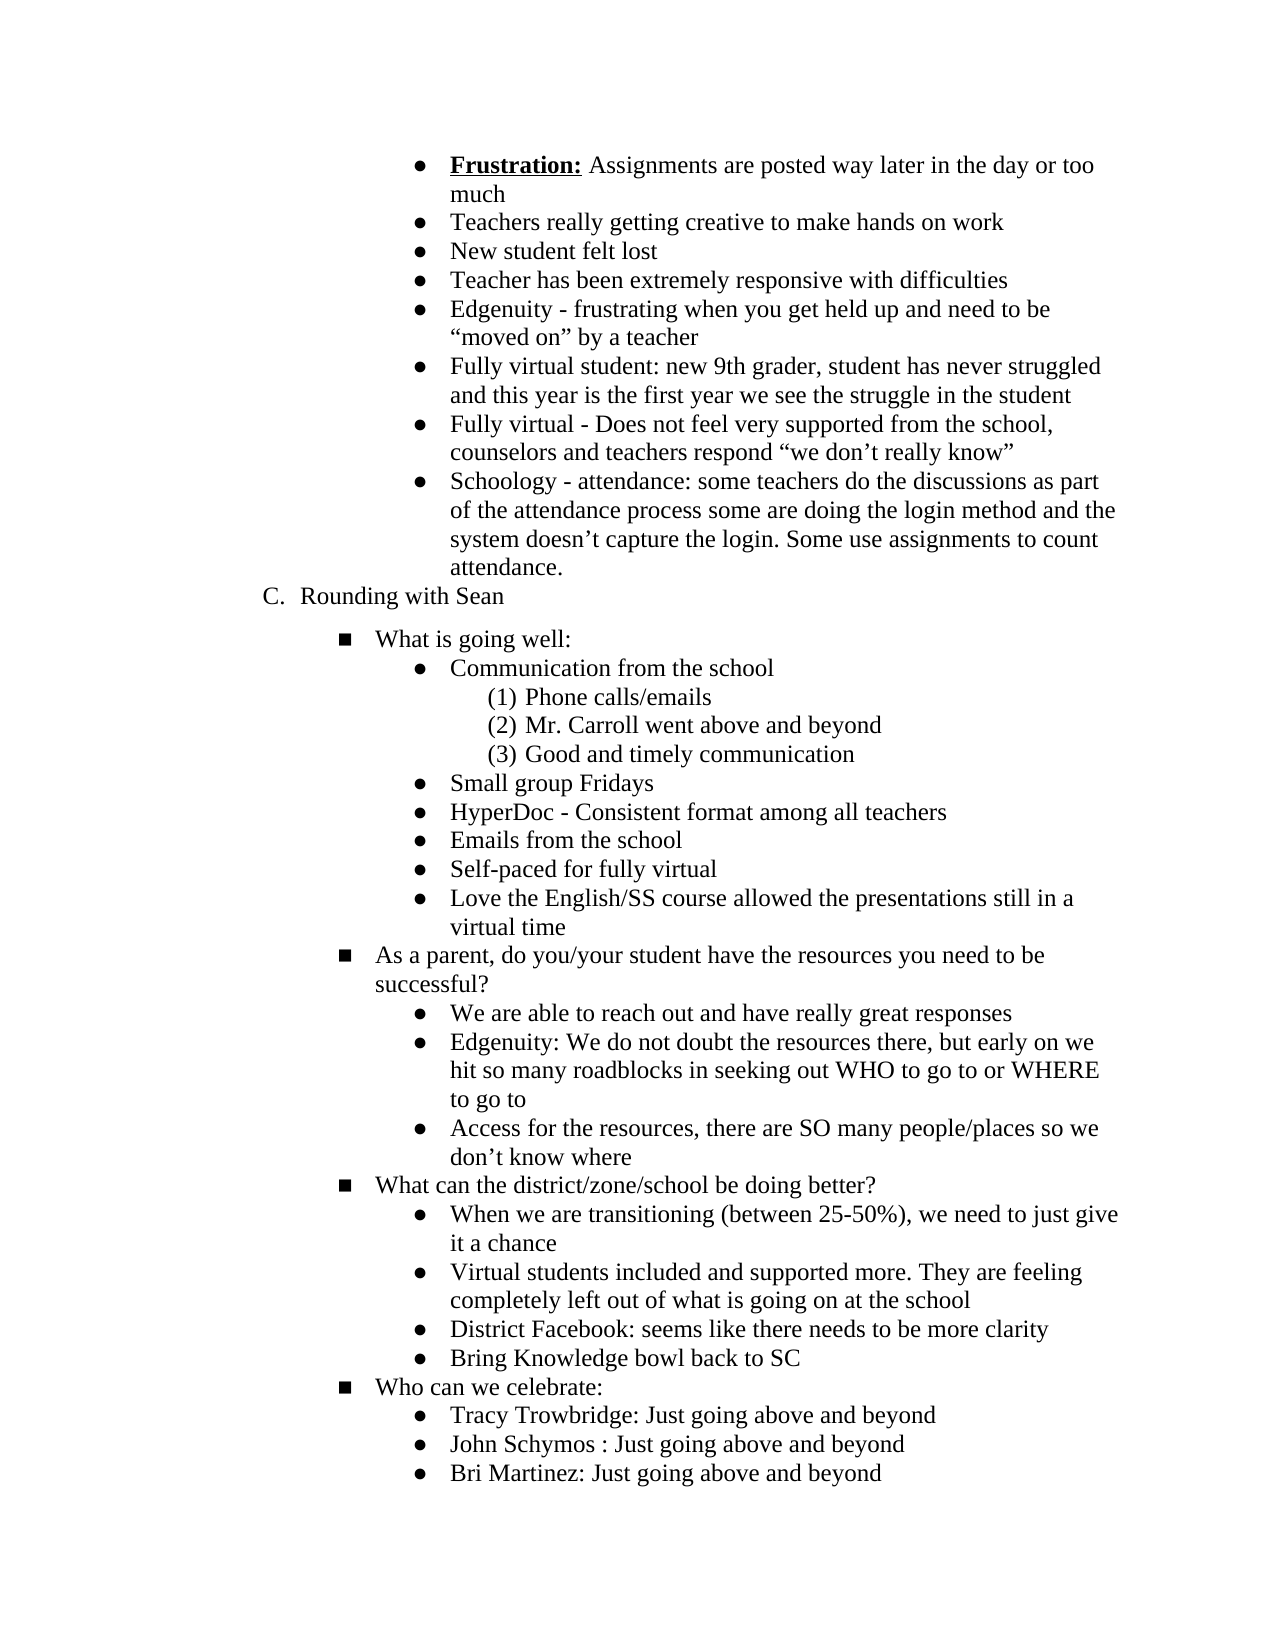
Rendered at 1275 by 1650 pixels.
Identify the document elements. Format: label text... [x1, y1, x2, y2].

list Good and timely communication [487, 739, 1125, 768]
list John Schymos : Just going above and beyond [412, 1429, 1125, 1458]
list As a parent, do you/your student have the resources you need to be successful? [337, 941, 1125, 998]
list Fully virtual student: new 9th grader, student has never struggled and this year is the first year we see the struggle in the student [412, 351, 1125, 409]
list Mr. Carroll went above and beyond [487, 711, 1125, 739]
list Schoology - attendance: some teachers do the discussions as part of the attendance process some are doing the login method and the system doesn’t capture the login. Some use assignments to count attendance. [412, 466, 1125, 581]
list We are able to reach out and have really great responses [412, 998, 1125, 1027]
list Self-paced for fully virtual [412, 854, 1125, 883]
list Rounding with Sean [262, 581, 1125, 610]
list Edgenuity: We do not doubt the resources there, but early on we hit so many roadblocks in seeking out WHO to go to or WHERE to go to [412, 1027, 1125, 1113]
list New student felt lost [412, 236, 1125, 265]
list Teacher has been extremely responsive with difficulties [412, 265, 1125, 294]
list What is going well: [337, 624, 1125, 653]
list What can the district/zone/school be doing better? [337, 1171, 1125, 1199]
list District Facebook: seems like there needs to be more clarity [412, 1314, 1125, 1343]
list Communication from the school [412, 653, 1125, 682]
list Fully virtual - Does not feel very supported from the school, counselors and teachers respond “we don’t really know” [412, 409, 1125, 466]
list Bri Martinez: Just going above and beyond [412, 1458, 1125, 1487]
list HyperDoc - Consistent format among all teachers [412, 797, 1125, 826]
list Frustration: Assignments are posted way later in the day or too much [412, 150, 1125, 207]
list Edgenuity - frustrating when you get held up and need to be “moved on” by a teacher [412, 294, 1125, 351]
list Emails from the school [412, 826, 1125, 854]
list Virtual students included and supported more. They are feeling completely left out of what is going on at the school [412, 1257, 1125, 1314]
list When we are transitioning (between 25-50%), we need to just give it a chance [412, 1199, 1125, 1257]
list Love the English/SS course allowed the presentations still in a virtual time [412, 883, 1125, 941]
list Bring Knowledge bowl back to SC [412, 1343, 1125, 1372]
list Phone calls/emails [487, 682, 1125, 711]
list Tracy Trowbridge: Just going above and beyond [412, 1401, 1125, 1429]
list Who can we celebrate: [337, 1372, 1125, 1401]
list Small group Fridays [412, 768, 1125, 797]
list Teachers really getting creative to make hands on work [412, 207, 1125, 236]
list Access for the resources, there are SO many people/places so we don’t know where [412, 1113, 1125, 1171]
